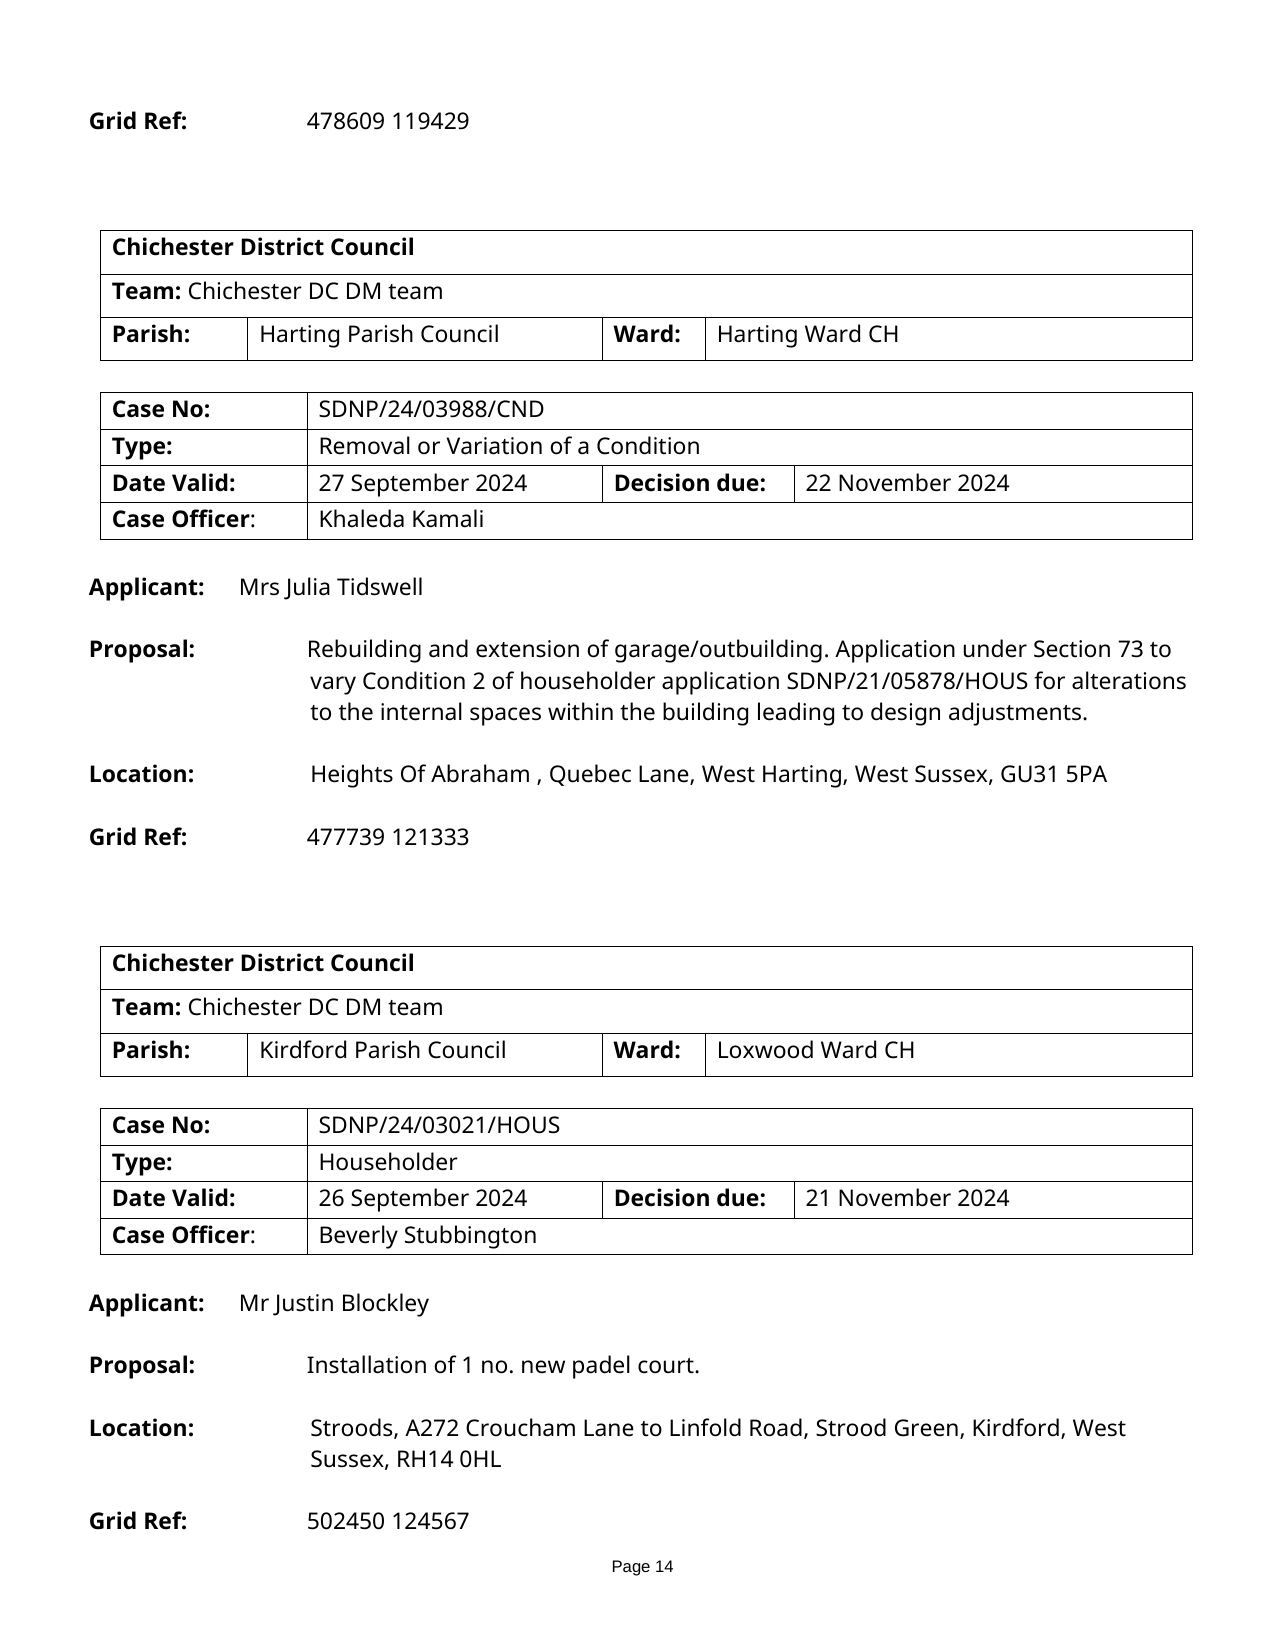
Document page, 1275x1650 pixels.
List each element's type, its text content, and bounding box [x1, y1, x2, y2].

table_cell Decision due: [603, 1182, 794, 1218]
table_cell Team: Chichester DC DM team [101, 275, 1192, 317]
table_cell Date Valid: [101, 1182, 307, 1218]
table_cell Team: Chichester DC DM team [101, 990, 1192, 1033]
table_cell Ward: [603, 1034, 705, 1076]
table_cell Date Valid: [101, 466, 307, 502]
table_cell Householder [308, 1146, 1192, 1181]
table_cell Parish: [101, 1034, 247, 1076]
table_cell Harting Ward CH [706, 318, 1192, 360]
table_cell Loxwood Ward CH [706, 1034, 1192, 1076]
table_cell Parish: [101, 318, 247, 360]
table_cell Type: [101, 1146, 307, 1181]
table_header Chichester District Council [101, 947, 1192, 989]
text Location: Stroods, A272 Croucham Lane to Linfold Road, Strood Green, Kirdford, West Sussex, RH14 0HL [89, 1412, 1196, 1474]
table_header Chichester District Council [101, 231, 1192, 274]
text Applicant: Mrs Julia Tidswell [89, 571, 1196, 602]
table_cell Removal or Variation of a Condition [308, 430, 1192, 465]
text Applicant: Mr Justin Blockley [89, 1287, 1196, 1318]
text Proposal: Installation of 1 no. new padel court. [89, 1349, 1196, 1380]
table_cell Decision due: [603, 466, 794, 502]
table_header Case No: [101, 393, 307, 429]
table_cell 26 September 2024 [308, 1182, 602, 1218]
table_cell Beverly Stubbington [308, 1219, 1192, 1254]
table_cell Harting Parish Council [248, 318, 602, 360]
text Grid Ref: 477739 121333 [89, 821, 1196, 852]
table_cell Kirdford Parish Council [248, 1034, 602, 1076]
table_cell Ward: [603, 318, 705, 360]
table_cell Khaleda Kamali [308, 503, 1192, 538]
text Grid Ref: 478609 119429 [89, 105, 1196, 136]
table_cell 27 September 2024 [308, 466, 602, 502]
text Location: Heights Of Abraham , Quebec Lane, West Harting, West Sussex, GU31 5PA [89, 758, 1196, 789]
table_header Case No: [101, 1109, 307, 1144]
table_cell 21 November 2024 [795, 1182, 1192, 1218]
table_cell Case Officer: [101, 1219, 307, 1254]
text Grid Ref: 502450 124567 [89, 1505, 1196, 1537]
text Proposal: Rebuilding and extension of garage/outbuilding. Application under Section 73 to vary Condition 2 of householder application SDNP/21/05878/HOUS for alterations to the internal spaces within the building leading to design adjustments. [89, 633, 1196, 727]
table_header SDNP/24/03988/CND [308, 393, 1192, 429]
table_cell 22 November 2024 [795, 466, 1192, 502]
table_cell Case Officer: [101, 503, 307, 538]
table_header SDNP/24/03021/HOUS [308, 1109, 1192, 1144]
table_cell Type: [101, 430, 307, 465]
